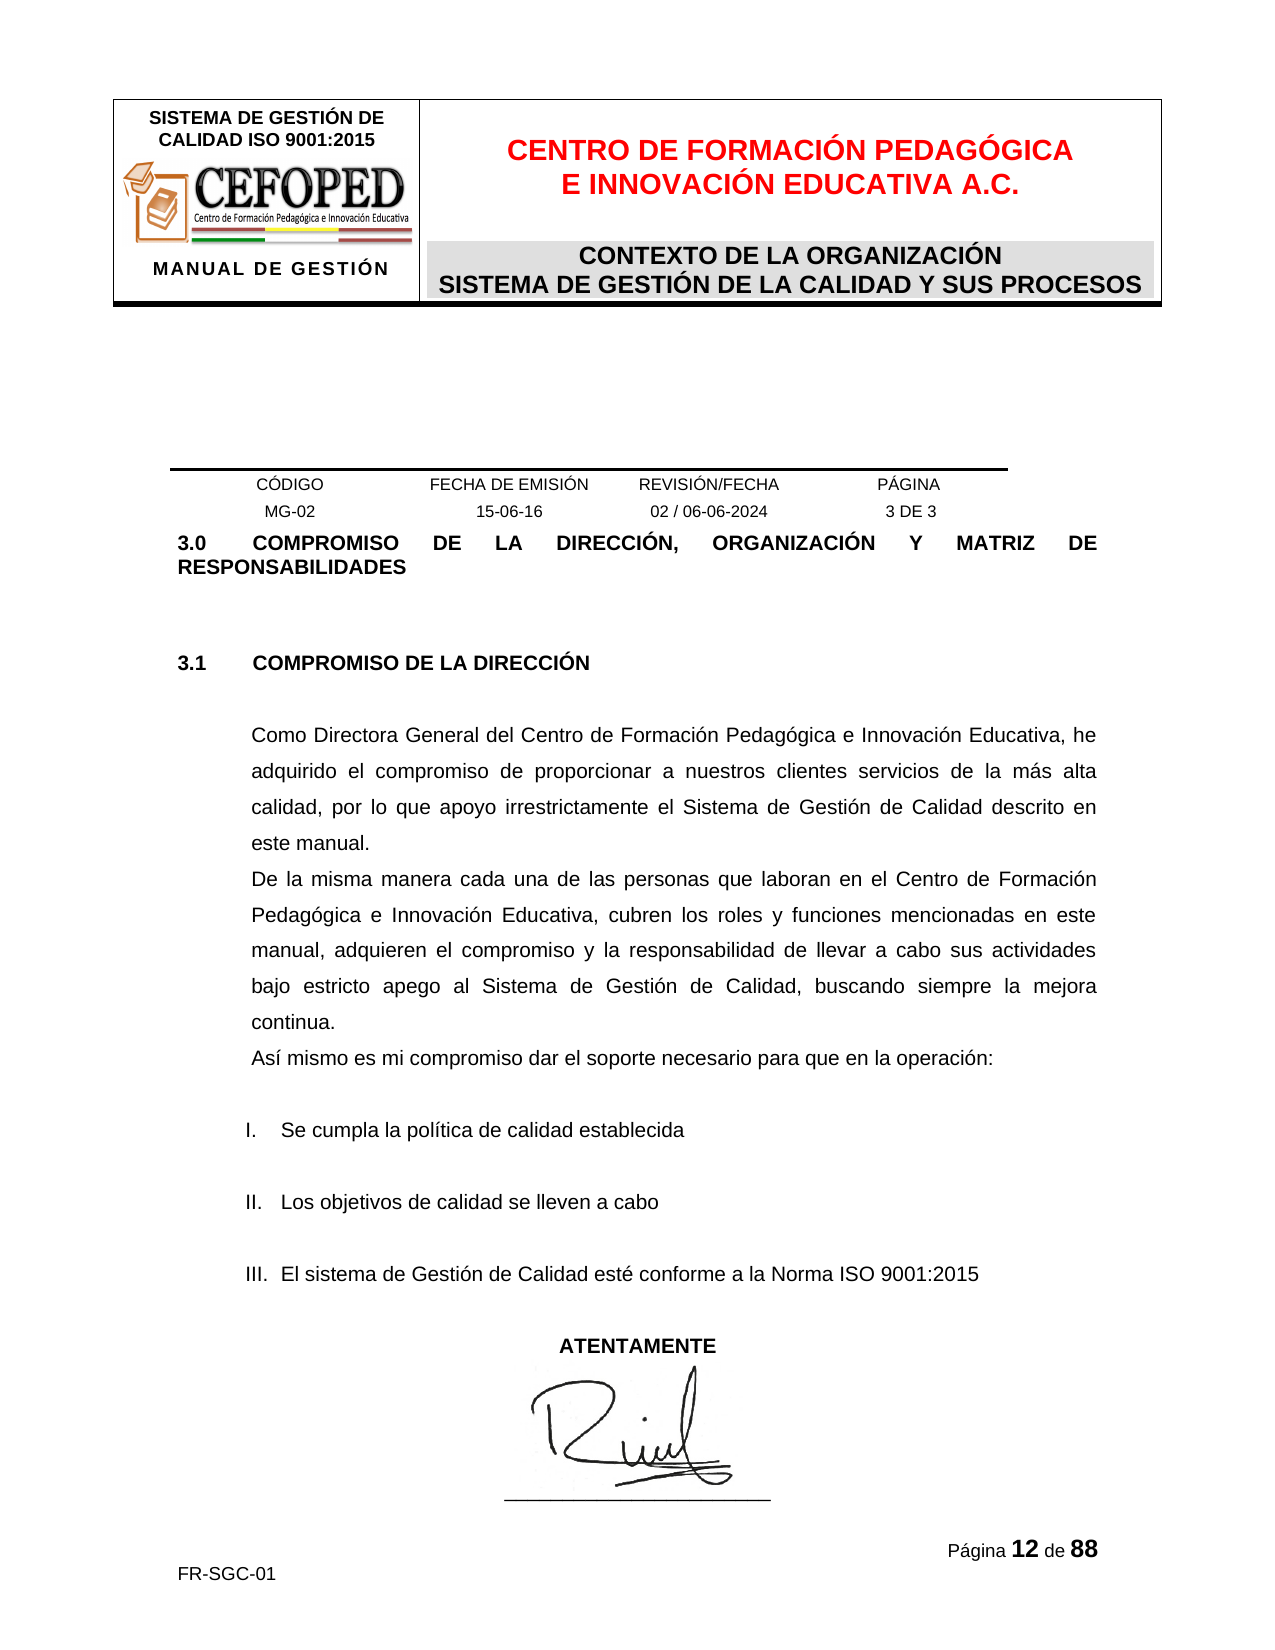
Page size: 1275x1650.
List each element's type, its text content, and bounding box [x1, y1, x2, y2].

picture [514, 1359, 743, 1477]
table_header PÁGINA [809, 471, 1008, 497]
table_header CÓDIGO [170, 471, 409, 497]
table_cell 02 / 06-06-2024 [609, 497, 809, 526]
table_header REVISIÓN/FECHA [609, 471, 809, 497]
text ATENTAMENTE [177, 1334, 1098, 1358]
table_cell 15-06-16 [410, 497, 609, 526]
text _______________________ [177, 1477, 1098, 1501]
text 3.1 COMPROMISO DE LA DIRECCIÓN [177, 651, 1098, 675]
list El sistema de Gestión de Calidad esté conforme a la Norma ISO 9001:2015 [245, 1262, 1098, 1286]
list Se cumpla la política de calidad establecida [245, 1118, 1098, 1142]
text De la misma manera cada una de las personas que laboran en el Centro de Formación Pedagógica e Innovación Educativa, cubren los roles y funciones mencionadas en este manual, adquieren el compromiso y la responsabilidad de llevar a cabo sus actividades bajo estricto apego al Sistema de Gestión de Calidad, buscando siempre la mejora continua. [251, 866, 1098, 1034]
table_header FECHA DE EMISIÓN [410, 471, 609, 497]
list Los objetivos de calidad se lleven a cabo [245, 1190, 1098, 1214]
text Así mismo es mi compromiso dar el soporte necesario para que en la operación: [251, 1046, 1098, 1070]
text Como Directora General del Centro de Formación Pedagógica e Innovación Educativa, he adquirido el compromiso de proporcionar a nuestros clientes servicios de la más alta calidad, por lo que apoyo irrestrictamente el Sistema de Gestión de Calidad descrito en este manual. [251, 723, 1098, 854]
text 3.0 COMPROMISO DE LA DIRECCIÓN, ORGANIZACIÓN Y MATRIZ DE RESPONSABILIDADES [177, 531, 1098, 579]
table_cell 3 DE 3 [809, 497, 1008, 526]
table_cell MG-02 [170, 497, 409, 526]
picture [121, 158, 413, 247]
